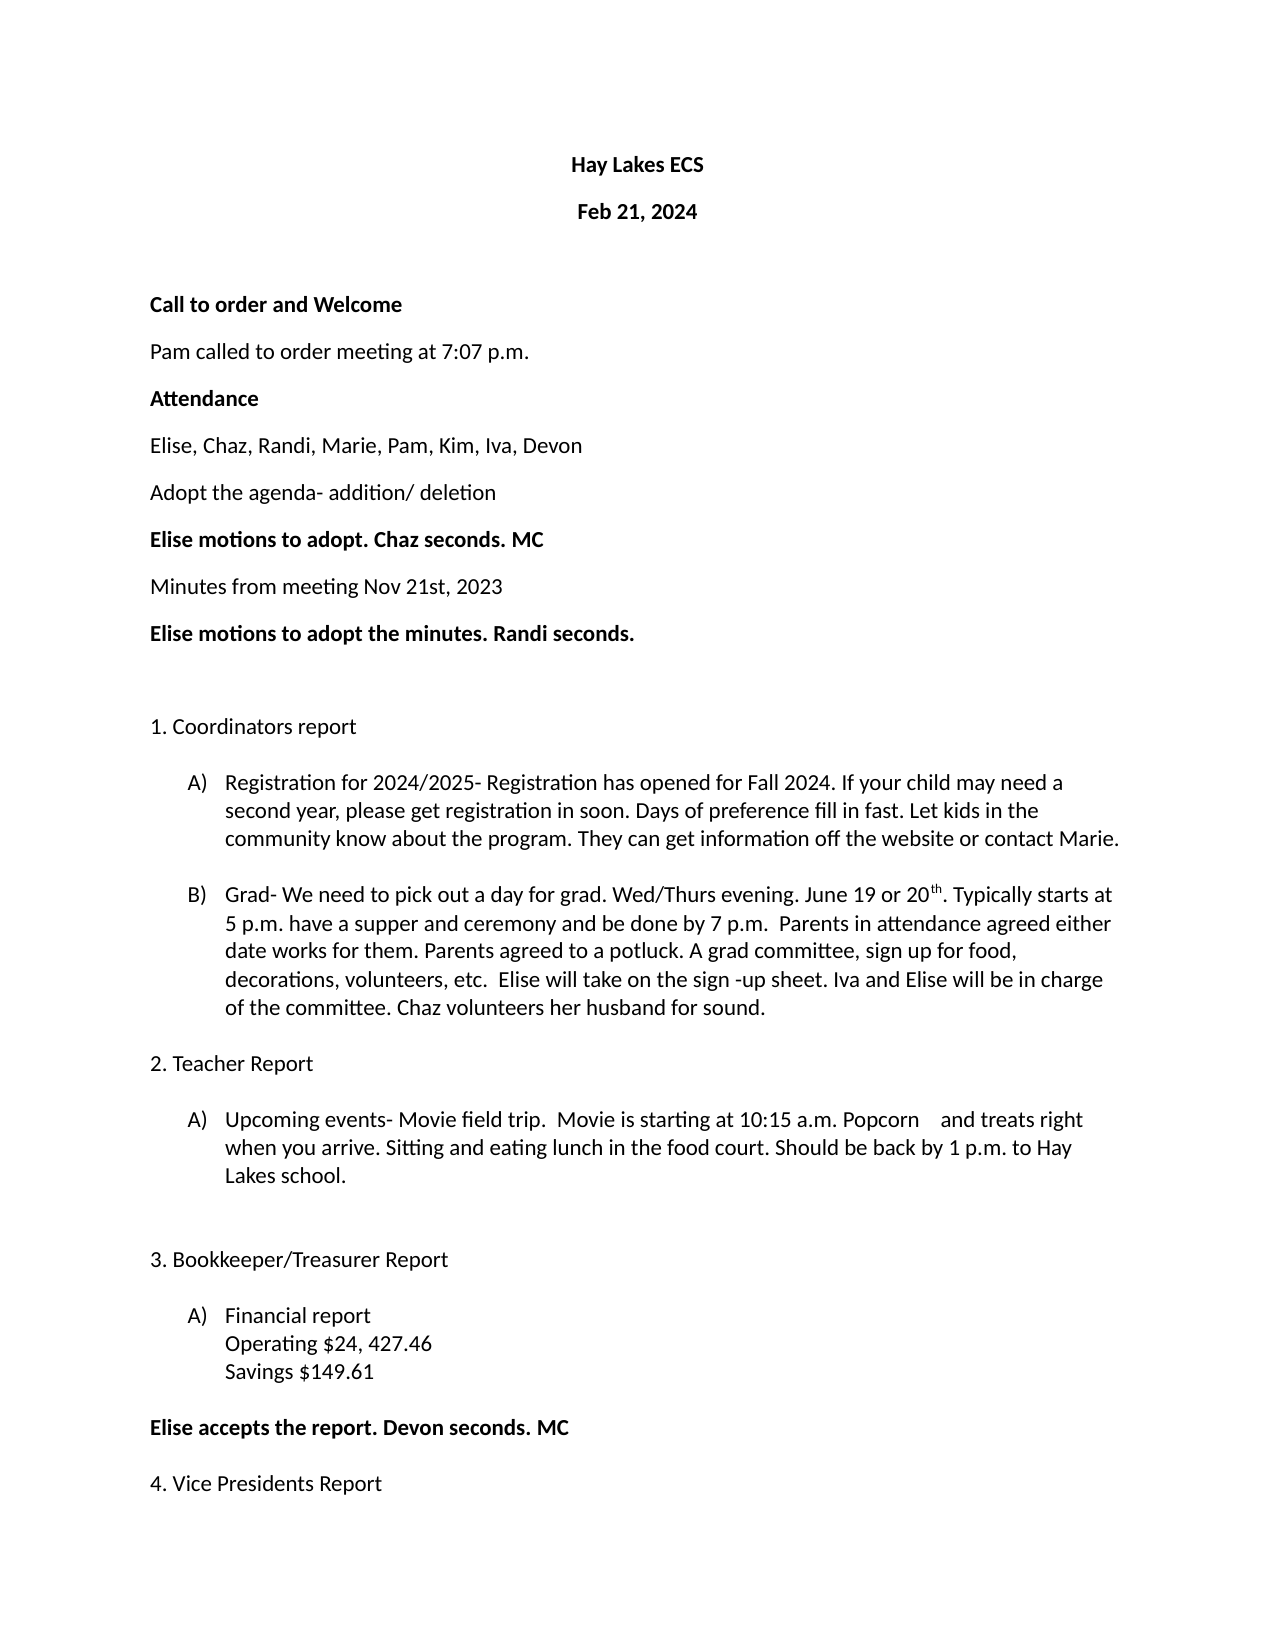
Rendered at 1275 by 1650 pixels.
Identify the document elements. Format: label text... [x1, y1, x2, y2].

text 3. Bookkeeper/Treasurer Report [150, 1245, 1125, 1273]
text Elise motions to adopt. Chaz seconds. MC [150, 525, 1125, 553]
text Feb 21, 2024 [150, 197, 1125, 225]
text Operating $24, 427.46 [150, 1329, 1125, 1357]
text Elise accepts the report. Devon seconds. MC [150, 1413, 1125, 1441]
list Upcoming events- Movie field trip. Movie is starting at 10:15 a.m. Popcorn and treats right when you arrive. Sitting and eating lunch in the food court. Should be back by 1 p.m. to Hay Lakes school. [187, 1105, 1125, 1189]
text 1. Coordinators report [150, 712, 1125, 741]
list Registration for 2024/2025- Registration has opened for Fall 2024. If your child may need a second year, please get registration in soon. Days of preference fill in fast. Let kids in the community know about the program. They can get information off the website or contact Marie. [187, 768, 1125, 853]
text A) Financial report [150, 1301, 1125, 1329]
text Savings $149.61 [150, 1357, 1125, 1385]
list Grad- We need to pick out a day for grad. Wed/Thurs evening. June 19 or 20th. Typically starts at 5 p.m. have a supper and ceremony and be done by 7 p.m. Parents in attendance agreed either date works for them. Parents agreed to a potluck. A grad committee, sign up for food, decorations, volunteers, etc. Elise will take on the sign -up sheet. Iva and Elise will be in charge of the committee. Chaz volunteers her husband for sound. [187, 881, 1125, 1021]
text Elise, Chaz, Randi, Marie, Pam, Kim, Iva, Devon [150, 431, 1125, 459]
text Adopt the agenda- addition/ deletion [150, 478, 1125, 506]
text Elise motions to adopt the minutes. Randi seconds. [150, 619, 1125, 647]
text Pam called to order meeting at 7:07 p.m. [150, 337, 1125, 366]
text Call to order and Welcome [150, 291, 1125, 319]
text Hay Lakes ECS [150, 150, 1125, 178]
text 2. Teacher Report [150, 1049, 1125, 1077]
text 4. Vice Presidents Report [150, 1469, 1125, 1497]
text Attendance [150, 384, 1125, 412]
text Minutes from meeting Nov 21st, 2023 [150, 572, 1125, 600]
